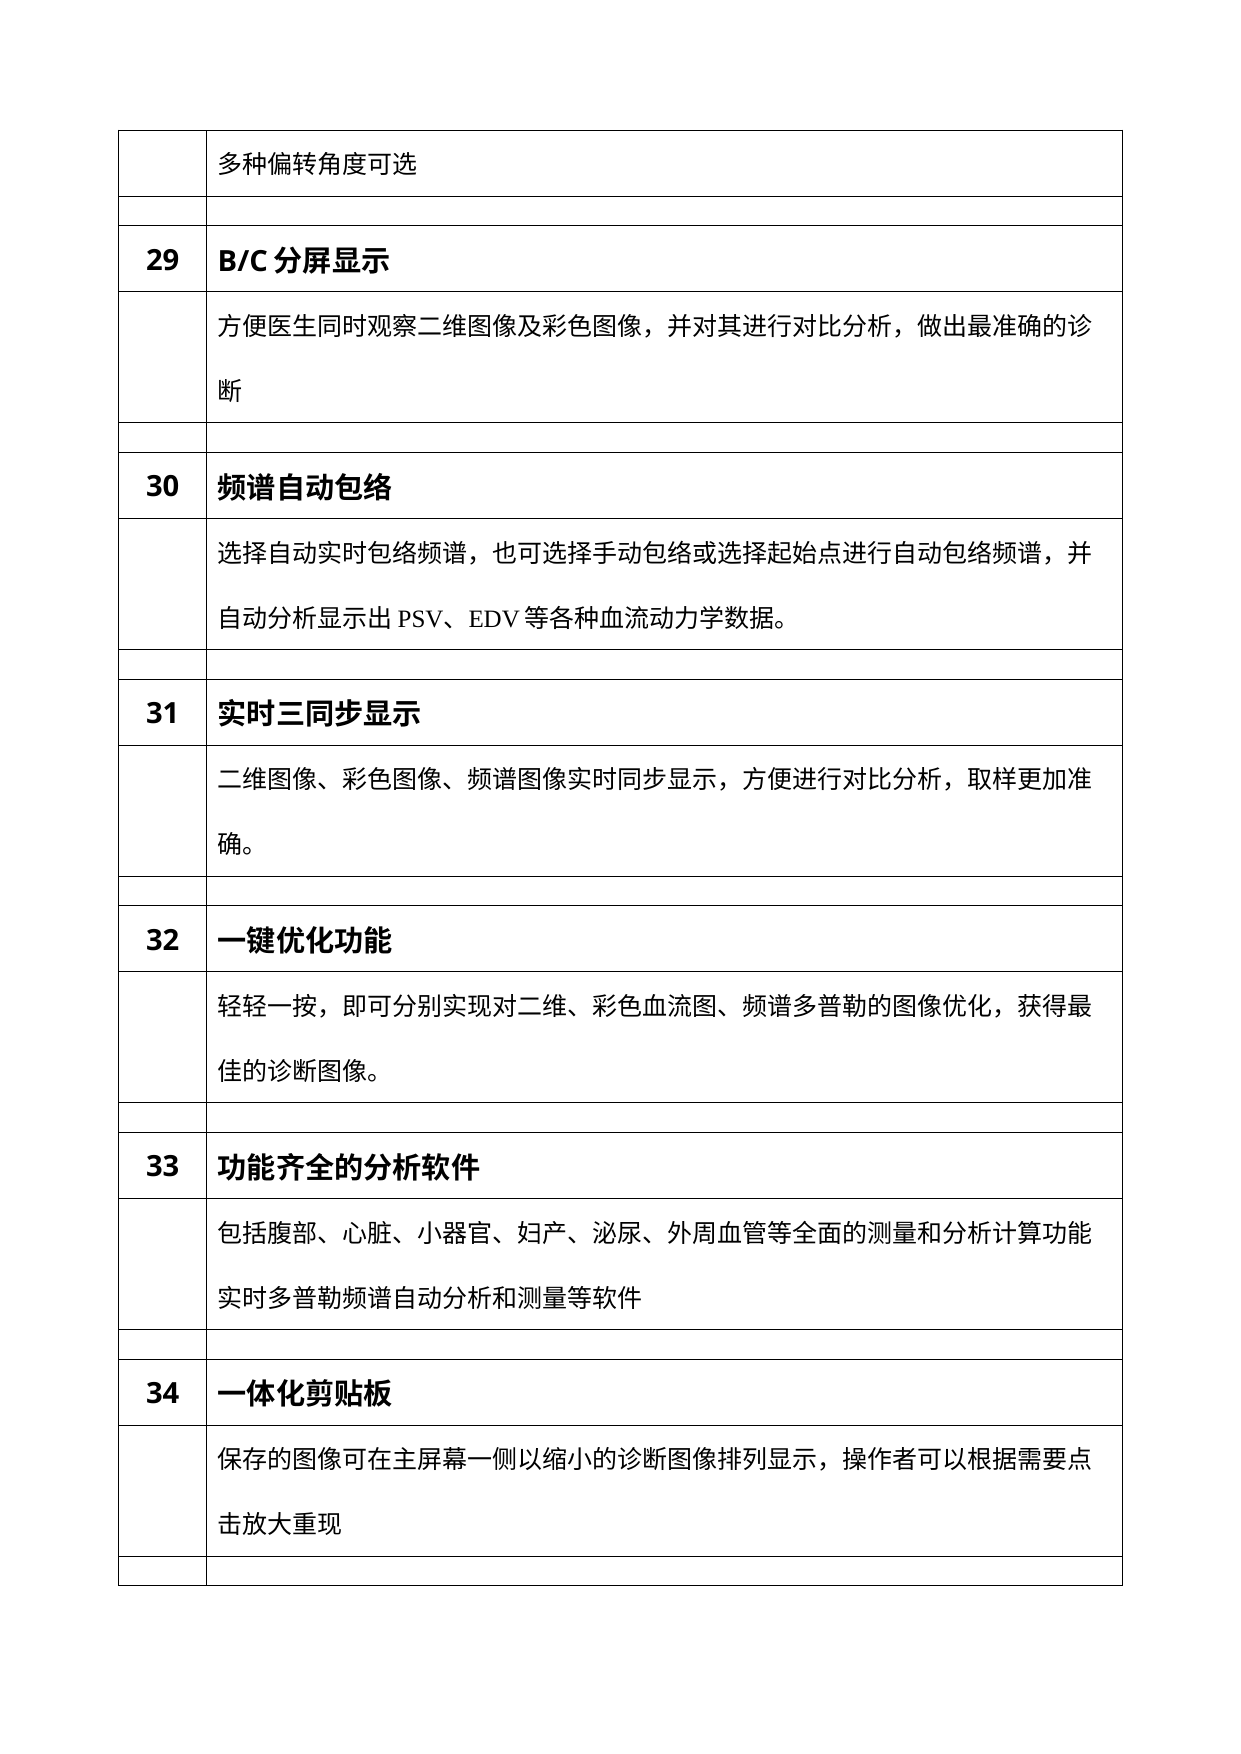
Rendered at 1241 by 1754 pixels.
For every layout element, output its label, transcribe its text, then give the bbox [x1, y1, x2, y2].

table_cell B/C分屏显示 [207, 226, 1122, 291]
table_cell 30 [119, 453, 206, 518]
table_cell [207, 1330, 1122, 1358]
table_cell 功能齐全的分析软件 [207, 1133, 1122, 1198]
table_cell 32 [119, 906, 206, 971]
table_cell 方便医生同时观察二维图像及彩色图像，并对其进行对比分析，做出最准确的诊断 [207, 292, 1122, 422]
table_cell [207, 197, 1122, 225]
table_cell [207, 650, 1122, 678]
table_cell [207, 1557, 1122, 1585]
table_cell [119, 1557, 206, 1585]
table_cell 选择自动实时包络频谱，也可选择手动包络或选择起始点进行自动包络频谱，并自动分析显示出PSV、EDV等各种血流动力学数据。 [207, 519, 1122, 649]
table_cell [119, 650, 206, 678]
table_cell [119, 972, 206, 1102]
table_cell [207, 1103, 1122, 1132]
table_cell [207, 423, 1122, 452]
table_cell [119, 292, 206, 422]
table_cell 一键优化功能 [207, 906, 1122, 971]
table_cell [119, 877, 206, 905]
table_cell 34 [119, 1360, 206, 1424]
table_cell 频谱自动包络 [207, 453, 1122, 518]
table_cell [119, 1199, 206, 1329]
table_cell 31 [119, 680, 206, 744]
table_cell [119, 197, 206, 225]
table_cell [119, 1330, 206, 1358]
table_cell [119, 519, 206, 649]
table_cell 二维图像、彩色图像、频谱图像实时同步显示，方便进行对比分析，取样更加准确。 [207, 746, 1122, 876]
table_cell [119, 1426, 206, 1556]
table_cell [207, 877, 1122, 905]
table_cell [119, 131, 206, 196]
table_cell 包括腹部、心脏、小器官、妇产、泌尿、外周血管等全面的测量和分析计算功能实时多普勒频谱自动分析和测量等软件 [207, 1199, 1122, 1329]
table_cell 一体化剪贴板 [207, 1360, 1122, 1424]
table_cell 实时三同步显示 [207, 680, 1122, 744]
table_cell 轻轻一按，即可分别实现对二维、彩色血流图、频谱多普勒的图像优化，获得最佳的诊断图像。 [207, 972, 1122, 1102]
table_cell 29 [119, 226, 206, 291]
table_cell 保存的图像可在主屏幕一侧以缩小的诊断图像排列显示，操作者可以根据需要点击放大重现 [207, 1426, 1122, 1556]
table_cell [207, 131, 1122, 196]
table_cell [119, 423, 206, 452]
table_cell 33 [119, 1133, 206, 1198]
table_cell [119, 1103, 206, 1132]
table_cell [119, 746, 206, 876]
